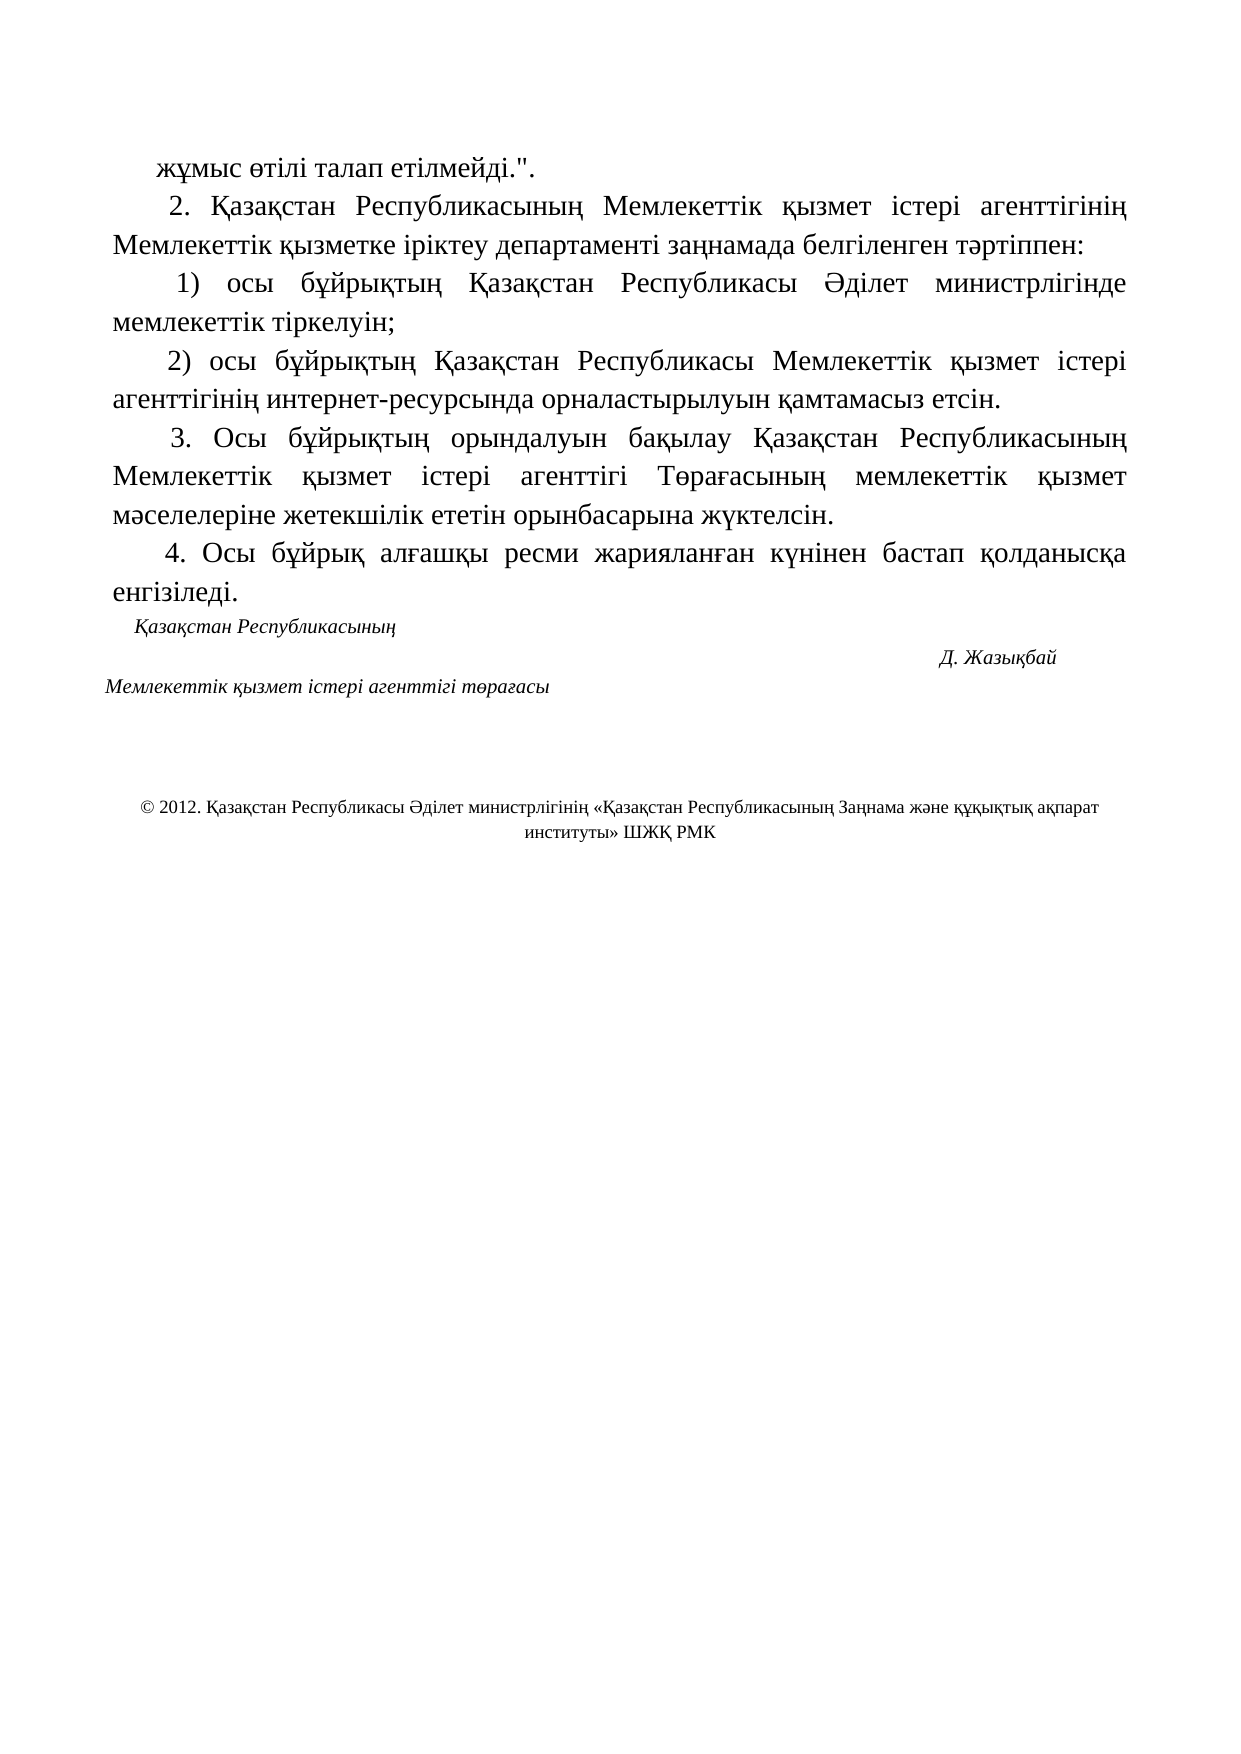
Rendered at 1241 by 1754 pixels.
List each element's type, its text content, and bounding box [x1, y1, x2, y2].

table_header Д. Жазықбай [939, 613, 1240, 706]
text 3. Осы бұйрықтың орындалуын бақылау Қазақстан Республикасының Мемлекеттік қызмет істері агенттігі Төрағасының мемлекеттік қызмет мәселелеріне жетекшілік ететін орынбасарына жүктелсін. [112, 420, 1128, 530]
text 2. Қазақстан Республикасының Мемлекеттік қызмет істері агенттігінің Мемлекеттік қызметке іріктеу департаменті заңнамада белгіленген тәртіппен: [112, 188, 1128, 261]
text 1) осы бұйрықтың Қазақстан Республикасы Әділет министрлігінде мемлекеттік тіркелуін; [112, 266, 1128, 338]
table_header Қазақстан Республикасының Мемлекеттік қызмет істері агенттігі төрағасы [101, 613, 939, 706]
text 2) осы бұйрықтың Қазақстан Республикасы Мемлекеттік қызмет істері агенттігінің интернет-ресурсында орналастырылуын қамтамасыз етсін. [112, 343, 1128, 415]
text жұмыс өтілі талап етілмейді.". [112, 150, 1128, 183]
text 4. Осы бұйрық алғашқы ресми жарияланған күнінен бастап қолданысқа енгізіледі. [112, 535, 1128, 607]
text © 2012. Қазақстан Республикасы Әділет министрлігінің «Қазақстан Республикасының Заңнама және құқықтық ақпарат институты» ШЖҚ РМК [112, 796, 1128, 842]
